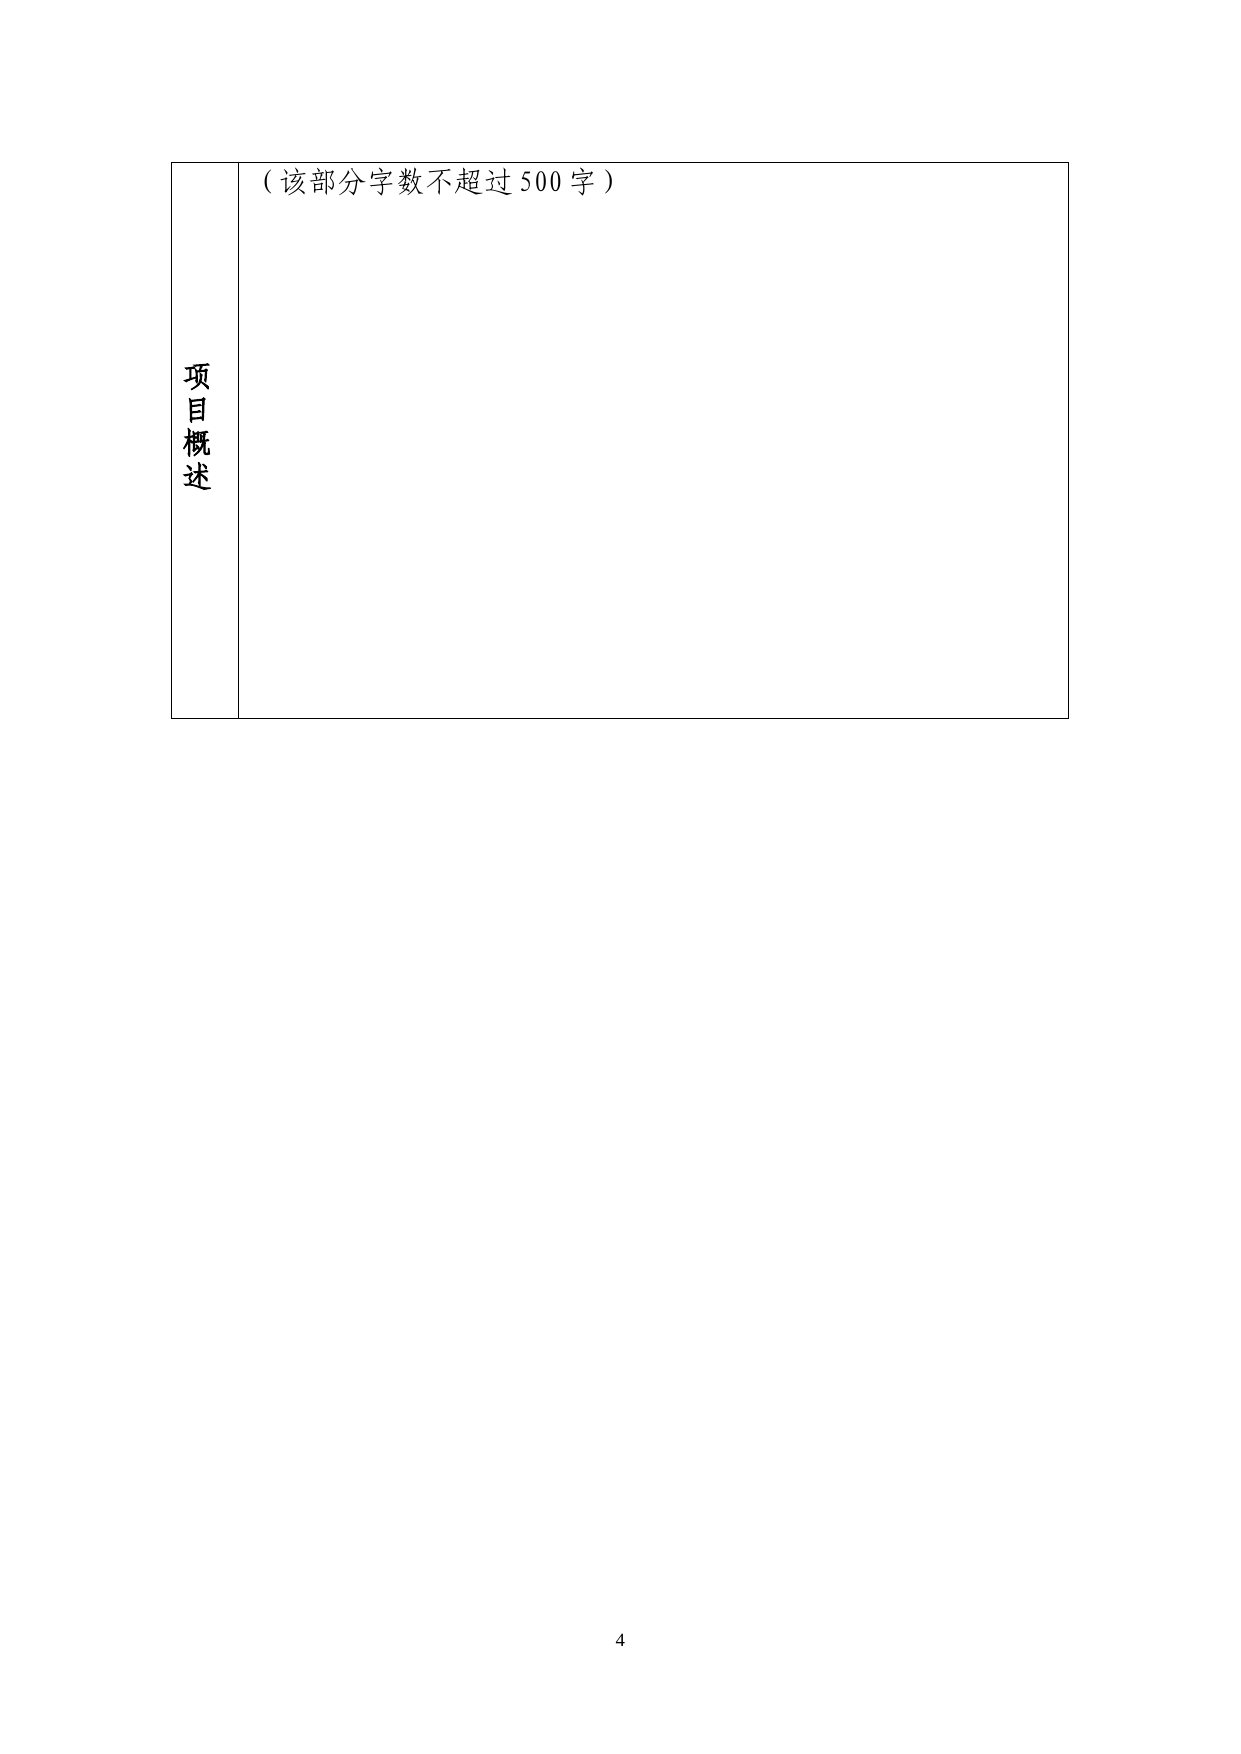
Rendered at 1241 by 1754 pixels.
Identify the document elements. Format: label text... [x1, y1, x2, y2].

table_cell （该部分字数不超过500字） [239, 163, 1068, 718]
table_cell 项目概述 [172, 163, 238, 718]
